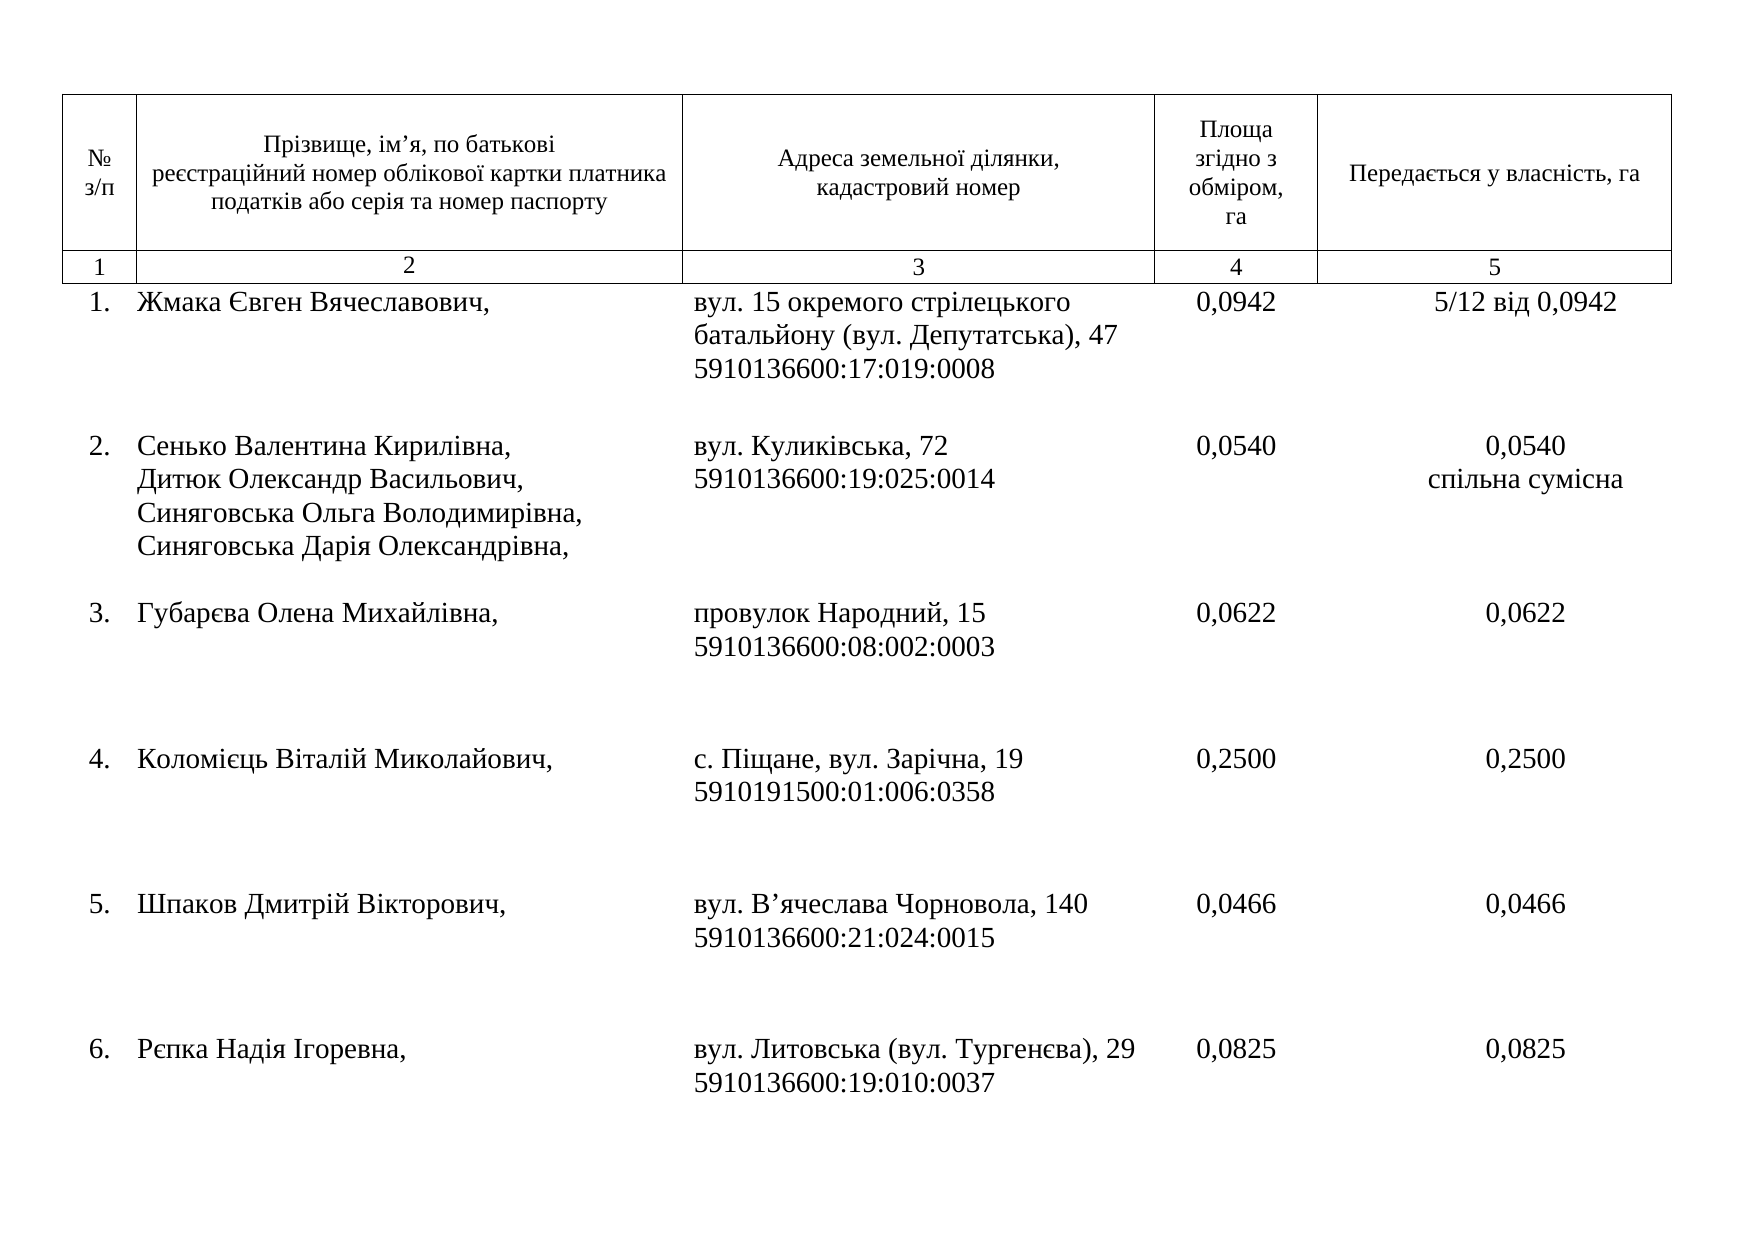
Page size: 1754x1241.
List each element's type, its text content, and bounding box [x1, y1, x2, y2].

table_cell 0,0540 спільна сумісна [1317, 428, 1672, 596]
table_cell 2 [137, 251, 682, 283]
table_cell Губарєва Олена Михайлівна, [136, 596, 682, 741]
table_cell Коломієць Віталій Миколайович, [136, 741, 682, 886]
table_cell провулок Народний, 15 5910136600:08:002:0003 [682, 596, 1155, 741]
table_cell Рєпка Надія Ігоревна, [136, 1032, 682, 1177]
table_cell с. Піщане, вул. Зарічна, 19 5910191500:01:006:0358 [682, 741, 1155, 886]
table_cell 1 [63, 251, 136, 283]
table_cell 0,0942 [1155, 284, 1317, 428]
table_cell 0,0622 [1155, 596, 1317, 741]
table_cell 3 [683, 251, 1154, 283]
table_cell 0,0540 [1155, 428, 1317, 596]
table_cell 1. [63, 284, 136, 428]
table_cell Жмака Євген Вячеславович, [136, 284, 682, 428]
table_cell 0,0622 [1317, 596, 1672, 741]
table_cell 4. [63, 741, 136, 886]
table_cell вул. Куликівська, 72 5910136600:19:025:0014 [682, 428, 1155, 596]
table_header Передається у власність, га [1318, 95, 1671, 249]
table_cell 5. [63, 886, 136, 1032]
table_cell 0,0466 [1317, 886, 1672, 1032]
table_cell 2. [63, 428, 136, 596]
table_cell Сенько Валентина Кирилівна, Дитюк Олександр Васильович, Синяговська Ольга Володимирівна, Синяговська Дарія Олександрівна, [136, 428, 682, 596]
table_cell вул. Литовська (вул. Тургенєва), 29 5910136600:19:010:0037 [682, 1032, 1155, 1177]
table_cell 0,0825 [1317, 1032, 1672, 1177]
table_cell 4 [1155, 251, 1317, 283]
table_cell вул. В’ячеслава Чорновола, 140 5910136600:21:024:0015 [682, 886, 1155, 1032]
table_cell 5/12 від 0,0942 [1317, 284, 1672, 428]
table_cell 0,0466 [1155, 886, 1317, 1032]
table_cell 0,0825 [1155, 1032, 1317, 1177]
table_cell 0,2500 [1317, 741, 1672, 886]
table_header № з/п [63, 95, 136, 249]
table_cell 5 [1318, 251, 1671, 283]
table_header Площа згідно з обміром, га [1155, 95, 1317, 249]
table_cell 6. [63, 1032, 136, 1177]
table_cell 3. [63, 596, 136, 741]
table_cell 0,2500 [1155, 741, 1317, 886]
table_header Прізвище, ім’я, по батькові реєстраційний номер облікової картки платника податків або серія та номер паспорту [137, 95, 682, 249]
table_cell Шпаков Дмитрій Вікторович, [136, 886, 682, 1032]
table_cell вул. 15 окремого стрілецького батальйону (вул. Депутатська), 47 5910136600:17:019:0008 [682, 284, 1155, 428]
table_header Адреса земельної ділянки, кадастровий номер [683, 95, 1154, 249]
